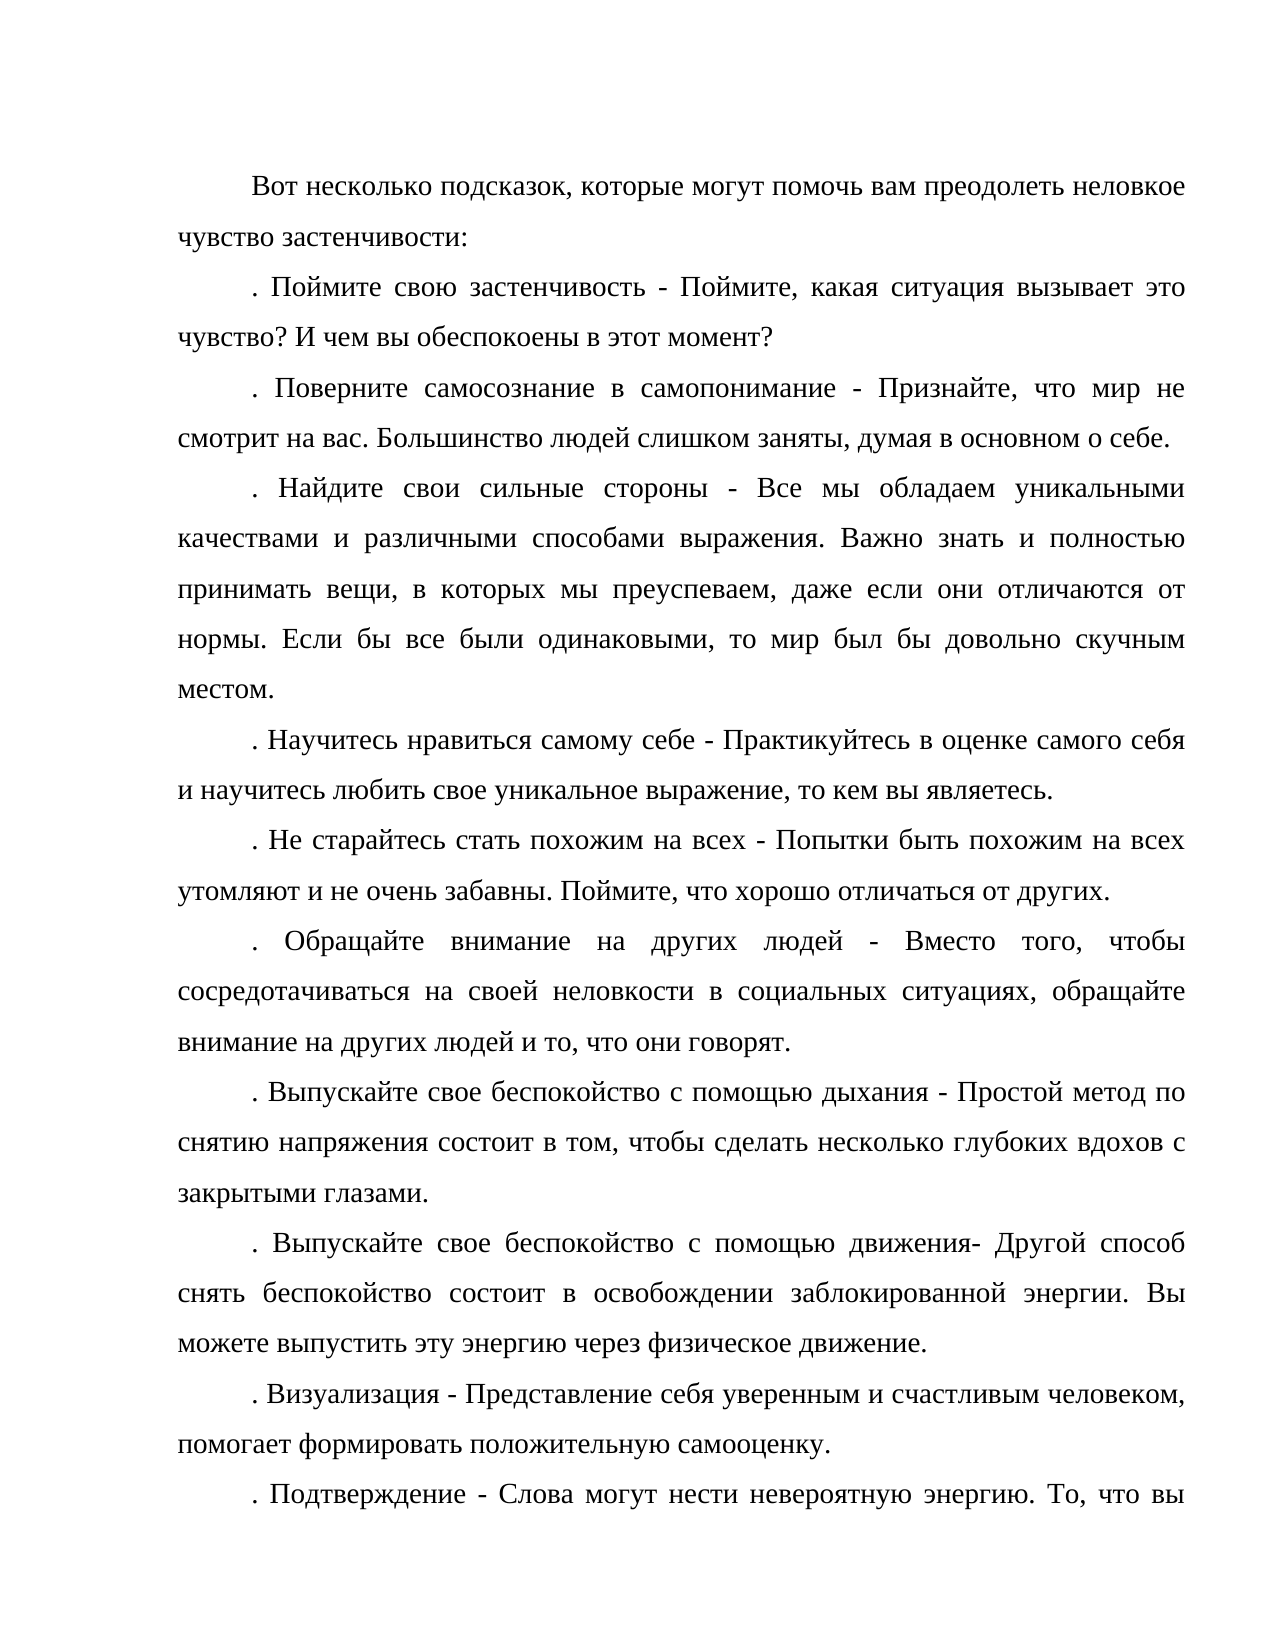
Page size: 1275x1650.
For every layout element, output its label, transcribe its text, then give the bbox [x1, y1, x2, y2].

text . Поймите свою застенчивость - Поймите, какая ситуация вызывает это чувство? И чем вы обеспокоены в этот момент? [177, 269, 1186, 353]
text . Выпускайте свое беспокойство с помощью дыхания - Простой метод по снятию напряжения состоит в том, чтобы сделать несколько глубоких вдохов с закрытыми глазами. [177, 1074, 1186, 1208]
text . Поверните самосознание в самопонимание - Признайте, что мир не смотрит на вас. Большинство людей слишком заняты, думая в основном о себе. [177, 370, 1186, 453]
text . Научитесь нравиться самому себе - Практикуйтесь в оценке самого себя и научитесь любить свое уникальное выражение, то кем вы являетесь. [177, 722, 1186, 806]
text . Найдите свои сильные стороны - Все мы обладаем уникальными качествами и различными способами выражения. Важно знать и полностью принимать вещи, в которых мы преуспеваем, даже если они отличаются от нормы. Если бы все были одинаковыми, то мир был бы довольно скучным местом. [177, 470, 1186, 705]
text Вот несколько подсказок, которые могут помочь вам преодолеть неловкое чувство застенчивости: [177, 168, 1186, 252]
text . Обращайте внимание на других людей - Вместо того, чтобы сосредотачиваться на своей неловкости в социальных ситуациях, обращайте внимание на других людей и то, что они говорят. [177, 923, 1186, 1057]
text . Выпускайте свое беспокойство с помощью движения- Другой способ снять беспокойство состоит в освобождении заблокированной энергии. Вы можете выпустить эту энергию через физическое движение. [177, 1225, 1186, 1359]
text . Визуализация - Представление себя уверенным и счастливым человеком, помогает формировать положительную самооценку. [177, 1376, 1186, 1460]
text . Не старайтесь стать похожим на всех - Попытки быть похожим на всех утомляют и не очень забавны. Поймите, что хорошо отличаться от других. [177, 822, 1186, 906]
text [177, 1477, 1186, 1510]
